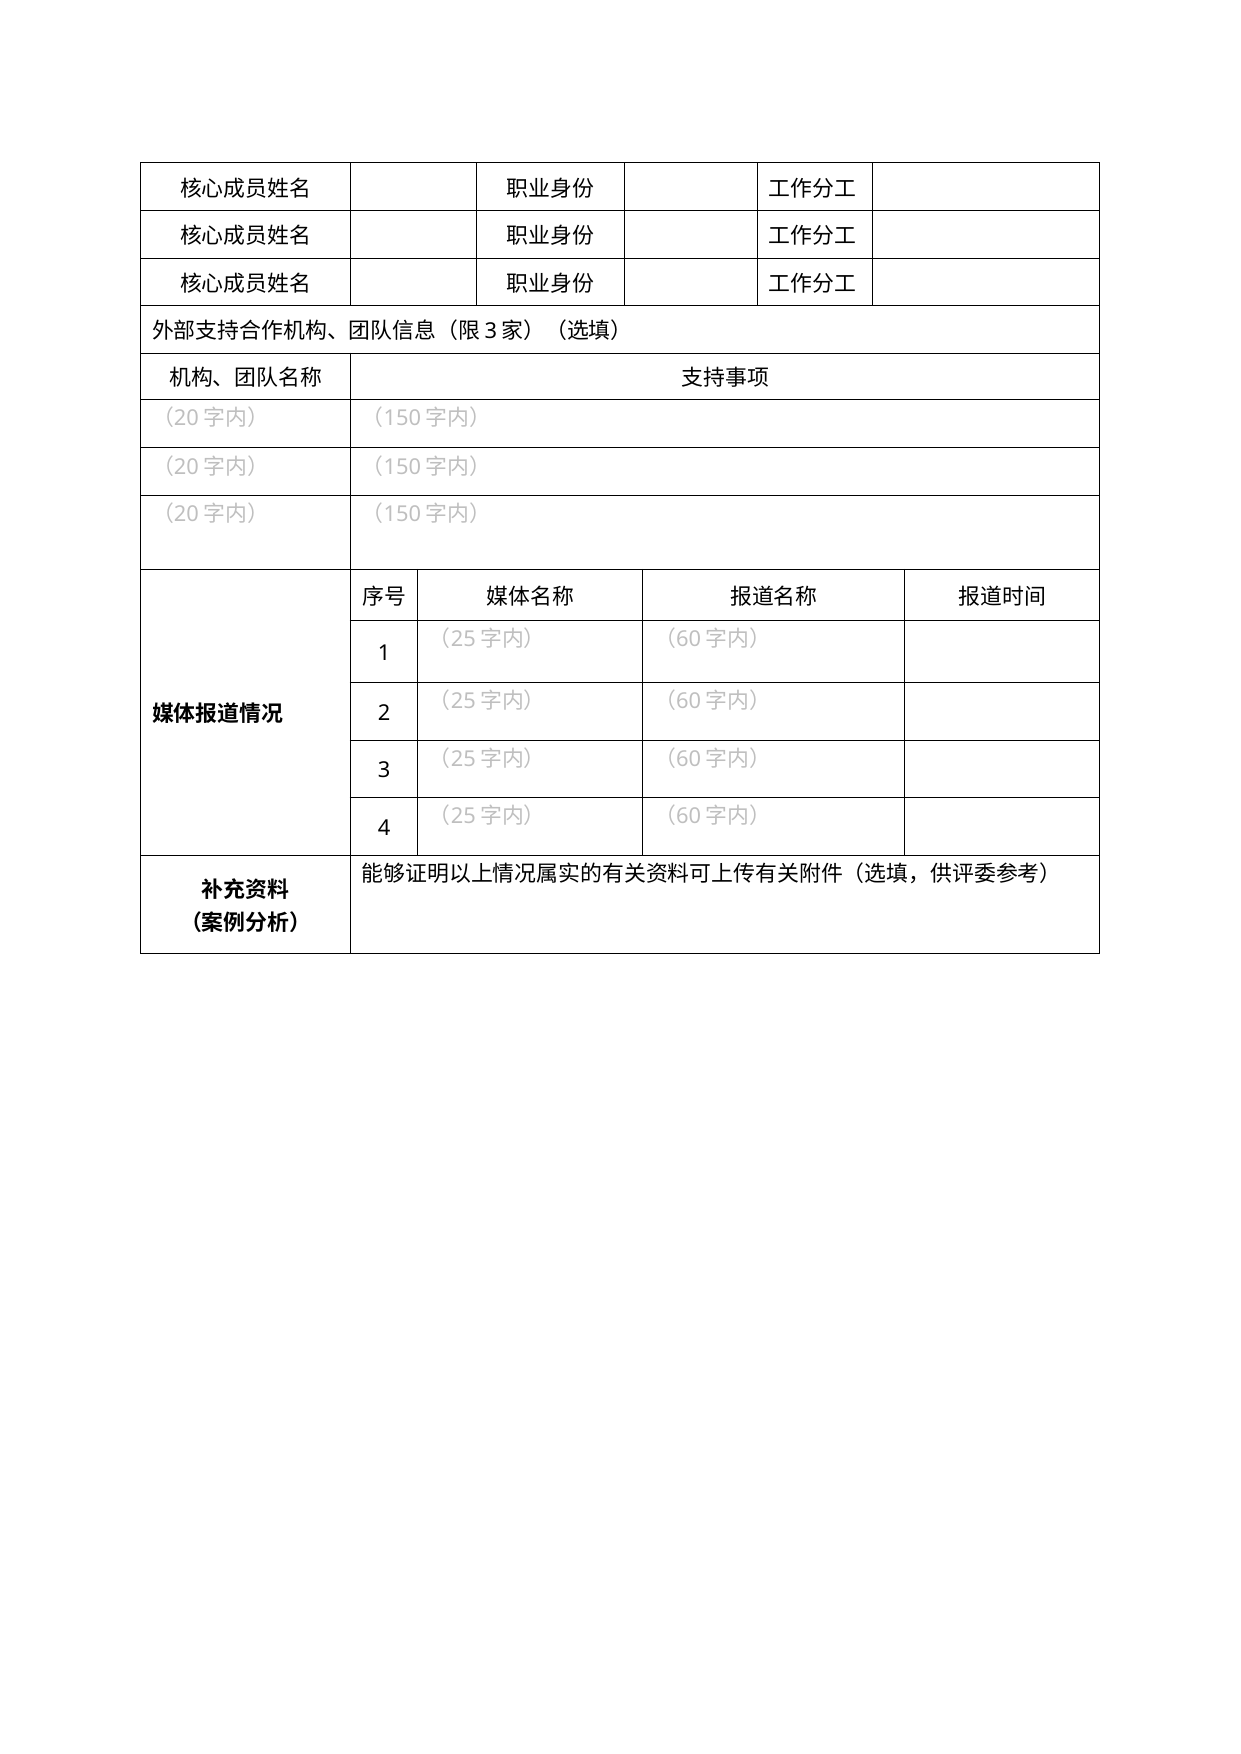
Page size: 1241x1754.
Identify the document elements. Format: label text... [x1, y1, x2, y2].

table_cell 1 [351, 621, 417, 682]
table_cell 工作分工 [758, 259, 872, 305]
table_cell 核心成员姓名 [141, 259, 350, 305]
table_cell [351, 259, 476, 305]
table_cell 2 [351, 683, 417, 740]
table_cell （150字内） [351, 400, 1099, 447]
table_cell （60字内） [643, 798, 904, 855]
table_cell [873, 163, 1099, 210]
table_cell 职业身份 [477, 259, 624, 305]
table_cell （20字内） [141, 448, 350, 495]
table_cell （60字内） [643, 683, 904, 740]
table_cell 能够证明以上情况属实的有关资料可上传有关附件（选填，供评委参考） [351, 856, 1099, 953]
table_cell （20字内） [141, 496, 350, 569]
table_cell （25字内） [418, 741, 642, 797]
table_cell 媒体名称 [418, 570, 642, 620]
table_cell 媒体报道情况 [141, 570, 350, 855]
table_cell 核心成员姓名 [141, 163, 350, 210]
table_cell 报道名称 [643, 570, 904, 620]
table_cell 序号 [351, 570, 417, 620]
table_cell [351, 211, 476, 258]
table_cell [625, 211, 757, 258]
table_cell 支持事项 [351, 354, 1099, 399]
table_cell 机构、团队名称 [141, 354, 350, 399]
table_cell 3 [351, 741, 417, 797]
table_cell 外部支持合作机构、团队信息（限3家）（选填） [141, 306, 1099, 353]
table_cell （25字内） [418, 798, 642, 855]
table_cell 报道时间 [905, 570, 1099, 620]
table_cell （25字内） [418, 621, 642, 682]
table_cell 工作分工 [758, 211, 872, 258]
table_cell [905, 621, 1099, 682]
table_cell 工作分工 [758, 163, 872, 210]
table_cell [873, 259, 1099, 305]
table_cell （150字内） [351, 448, 1099, 495]
table_cell [905, 741, 1099, 797]
table_cell 4 [351, 798, 417, 855]
table_cell [625, 259, 757, 305]
table_cell [905, 798, 1099, 855]
table_cell [905, 683, 1099, 740]
table_cell 职业身份 [477, 163, 624, 210]
table_cell （150字内） [351, 496, 1099, 569]
table_cell 补充资料 （案例分析） [141, 856, 350, 953]
table_cell [625, 163, 757, 210]
table_cell [351, 163, 476, 210]
table_cell 职业身份 [477, 211, 624, 258]
table_cell （60字内） [643, 621, 904, 682]
table_cell （20字内） [141, 400, 350, 447]
table_cell （25字内） [418, 683, 642, 740]
table_cell （60字内） [643, 741, 904, 797]
table_cell [873, 211, 1099, 258]
table_cell 核心成员姓名 [141, 211, 350, 258]
